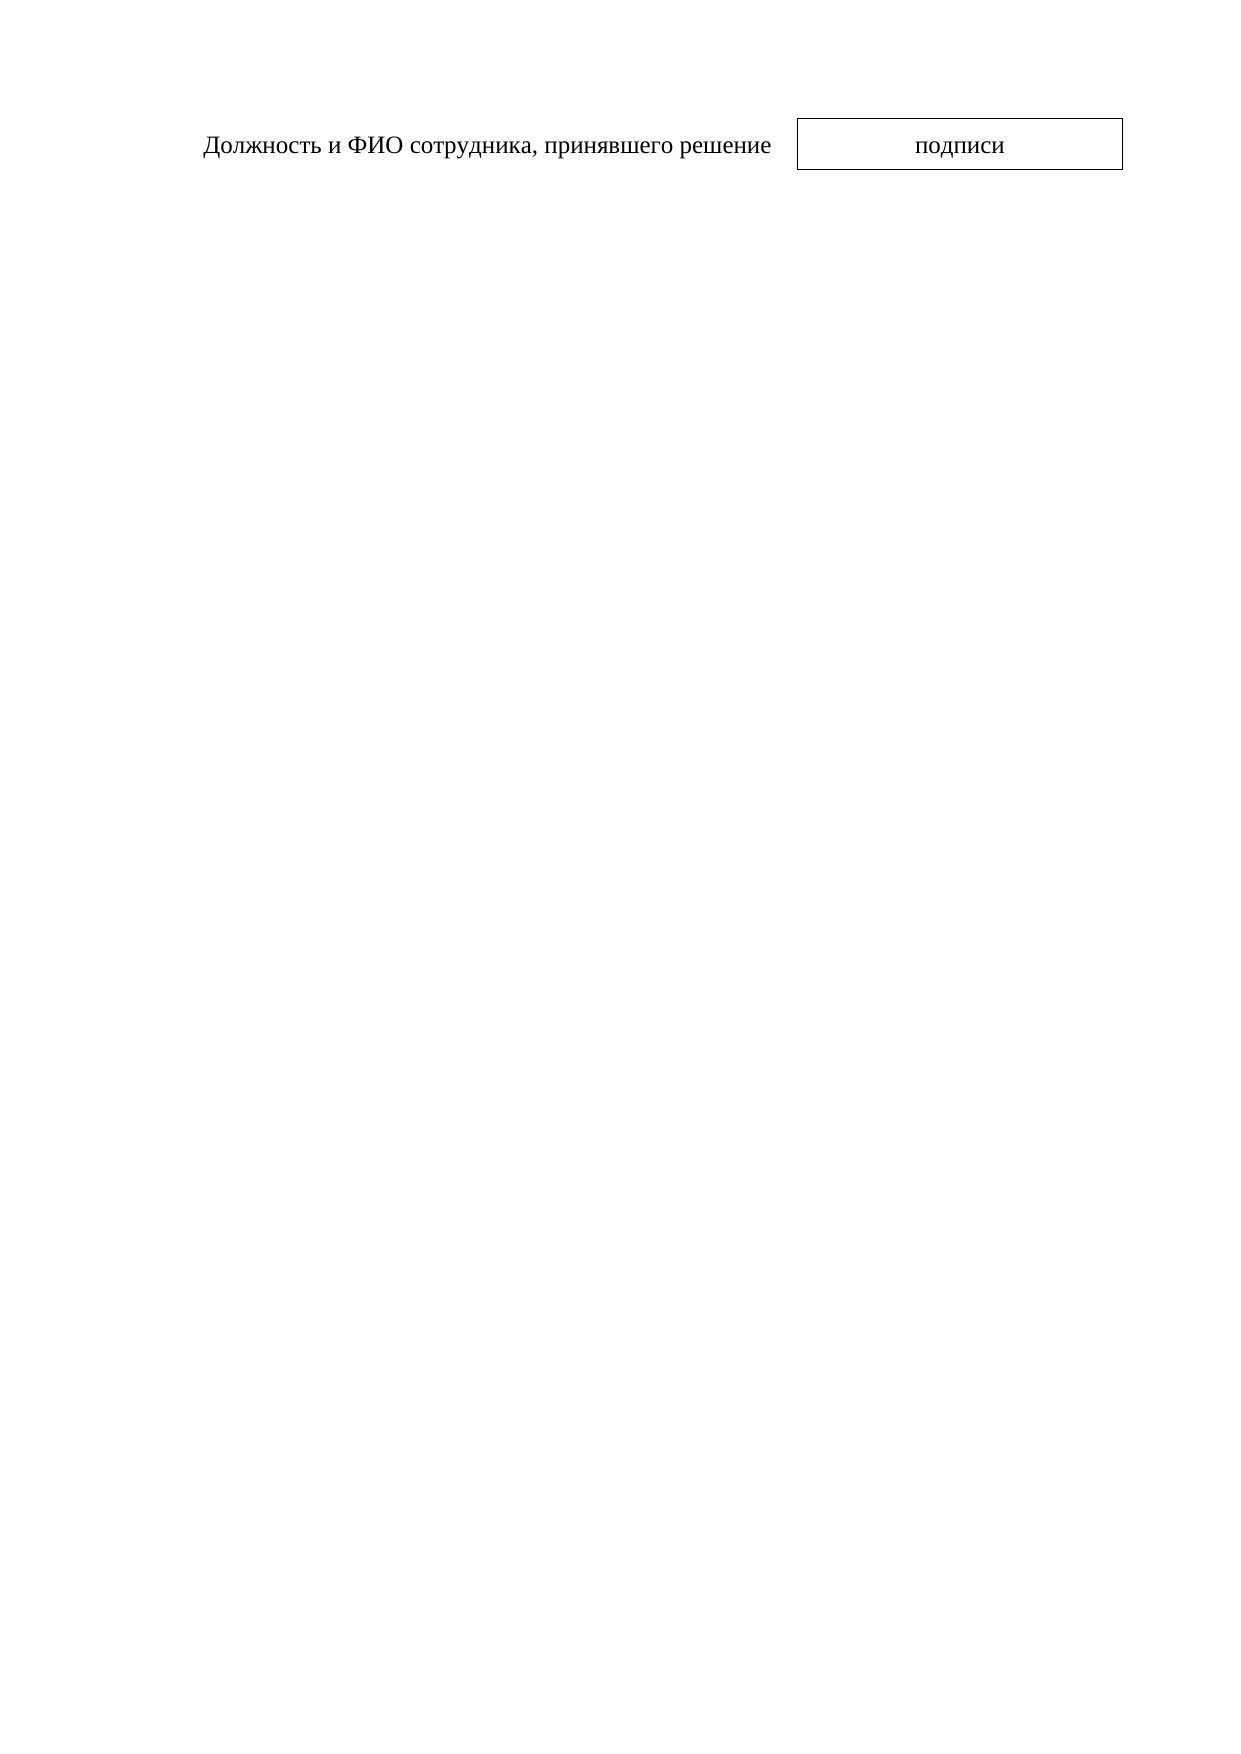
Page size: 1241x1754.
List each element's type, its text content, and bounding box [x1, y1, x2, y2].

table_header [798, 119, 1122, 169]
table_cell Должность и ФИО сотрудника, принявшего решение [177, 118, 797, 169]
